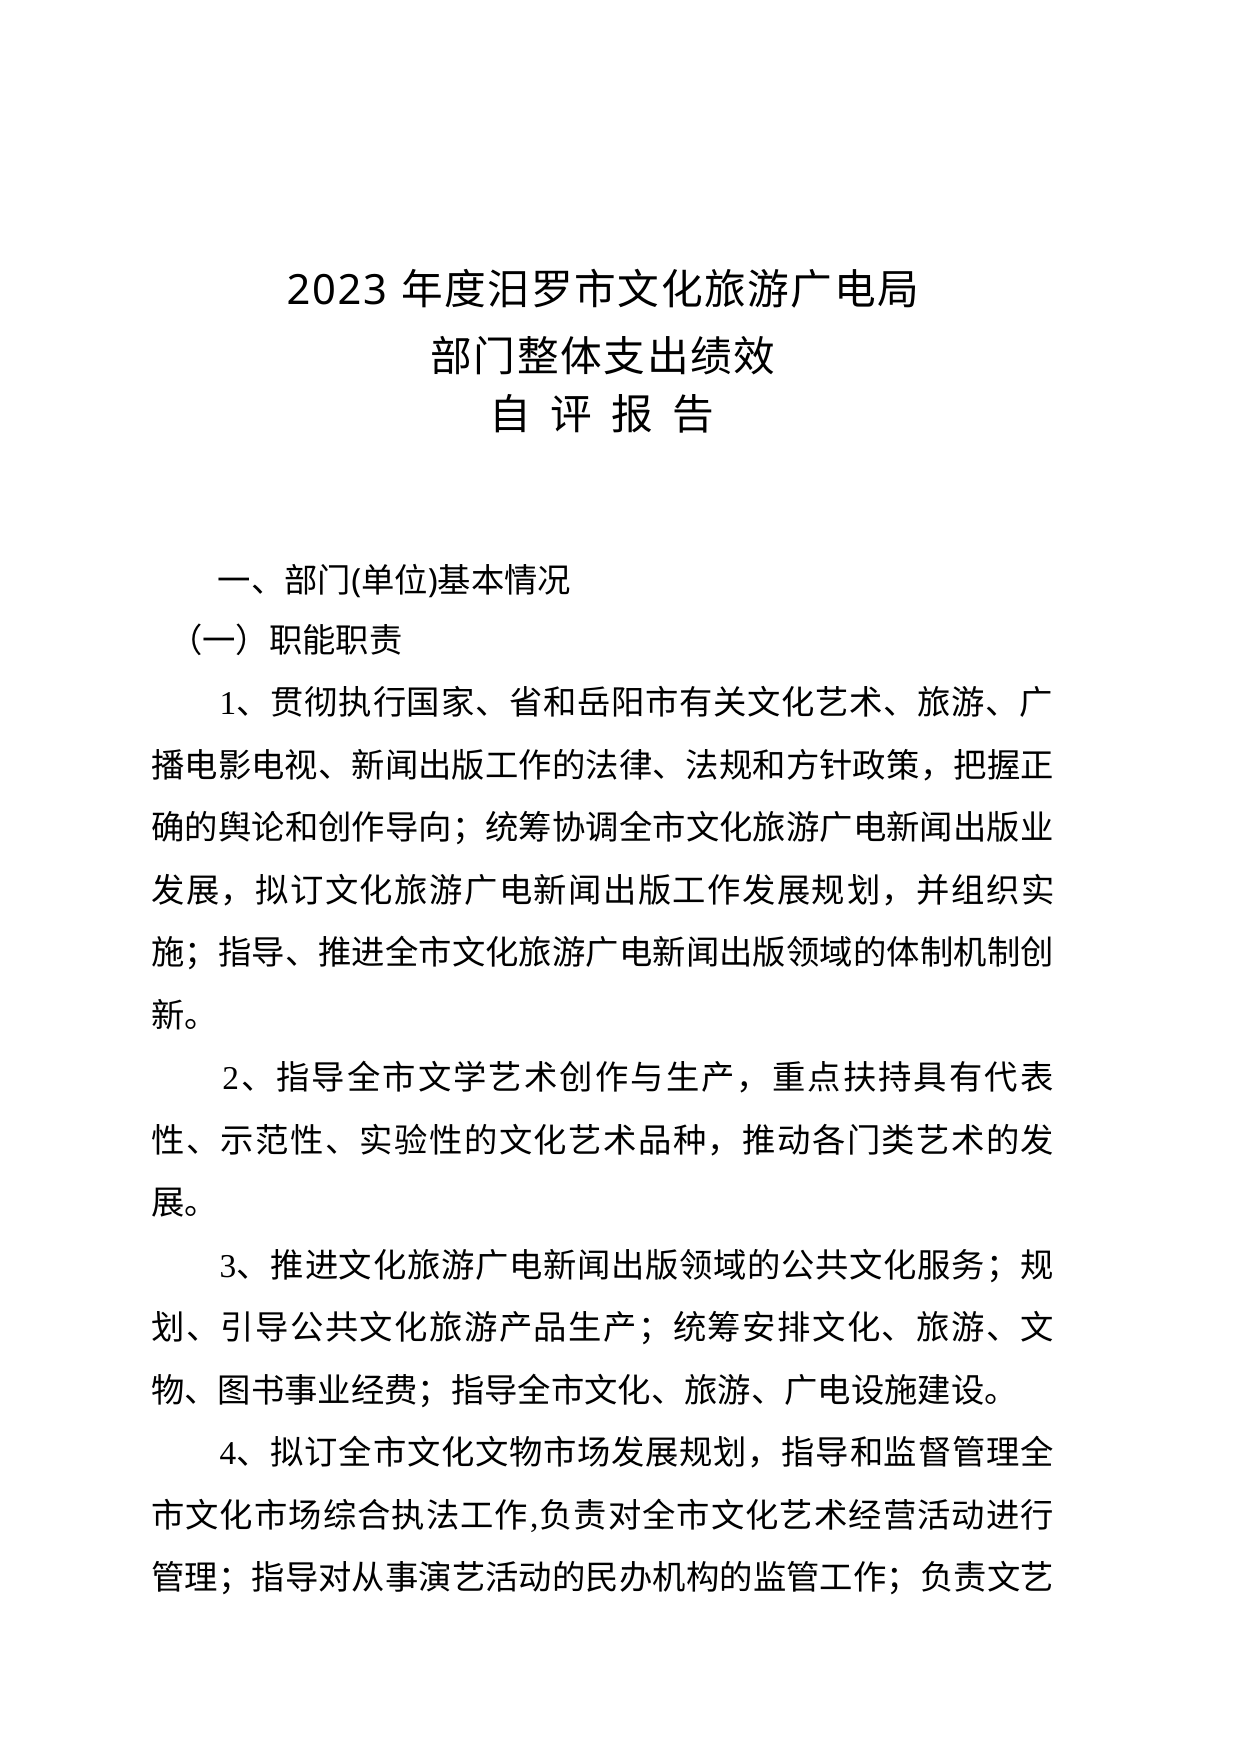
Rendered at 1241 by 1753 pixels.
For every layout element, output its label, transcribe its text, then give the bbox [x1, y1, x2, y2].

text 部门整体支出绩效 [151, 329, 1054, 382]
text 3、推进文化旅游广电新闻出版领域的公共文化服务；规划、引导公共文化旅游产品生产；统筹安排文化、旅游、文物、图书事业经费；指导全市文化、旅游、广电设施建设。 [151, 1227, 1054, 1414]
text 2023 年度汨罗市文化旅游广电局 [151, 260, 1054, 316]
text 1、贯彻执行国家、省和岳阳市有关文化艺术、旅游、广播电影电视、新闻出版工作的法律、法规和方针政策，把握正确的舆论和创作导向；统筹协调全市文化旅游广电新闻出版业发展，拟订文化旅游广电新闻出版工作发展规划，并组织实施；指导、推进全市文化旅游广电新闻出版领域的体制机制创新。 [151, 664, 1054, 1039]
list 部门(单位)基本情况 [151, 557, 1054, 602]
text 自 评 报 告 [151, 395, 1054, 473]
text （一）职能职责 [151, 602, 1054, 664]
text 2、指导全市文学艺术创作与生产，重点扶持具有代表性、示范性、实验性的文化艺术品种，推动各门类艺术的发展。 [151, 1039, 1054, 1227]
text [151, 1414, 1054, 1602]
